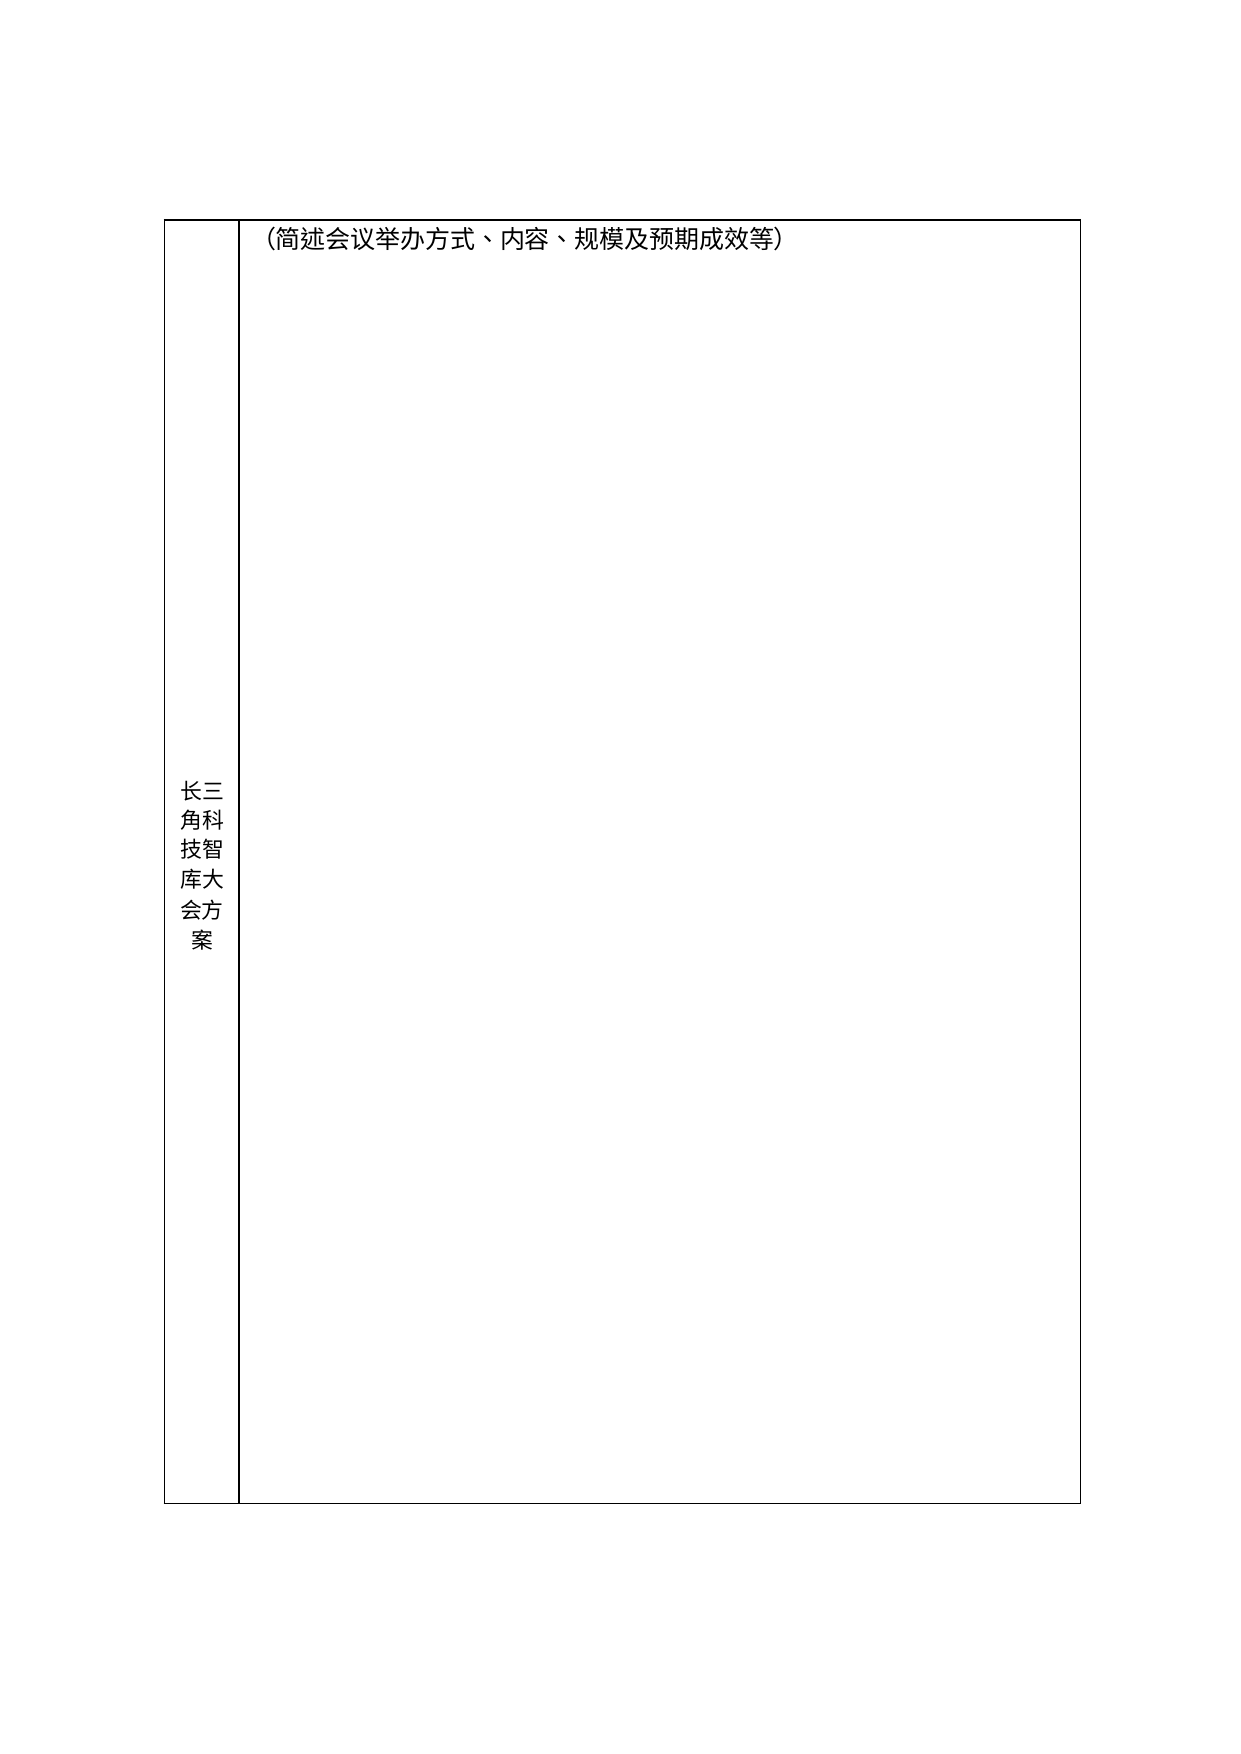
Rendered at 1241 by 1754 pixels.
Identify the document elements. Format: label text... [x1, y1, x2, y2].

table_header 长三 角科 技智 库大 会方 案 [165, 221, 238, 1503]
table_header （简述会议举办方式、内容、规模及预期成效等） [240, 221, 1080, 1503]
